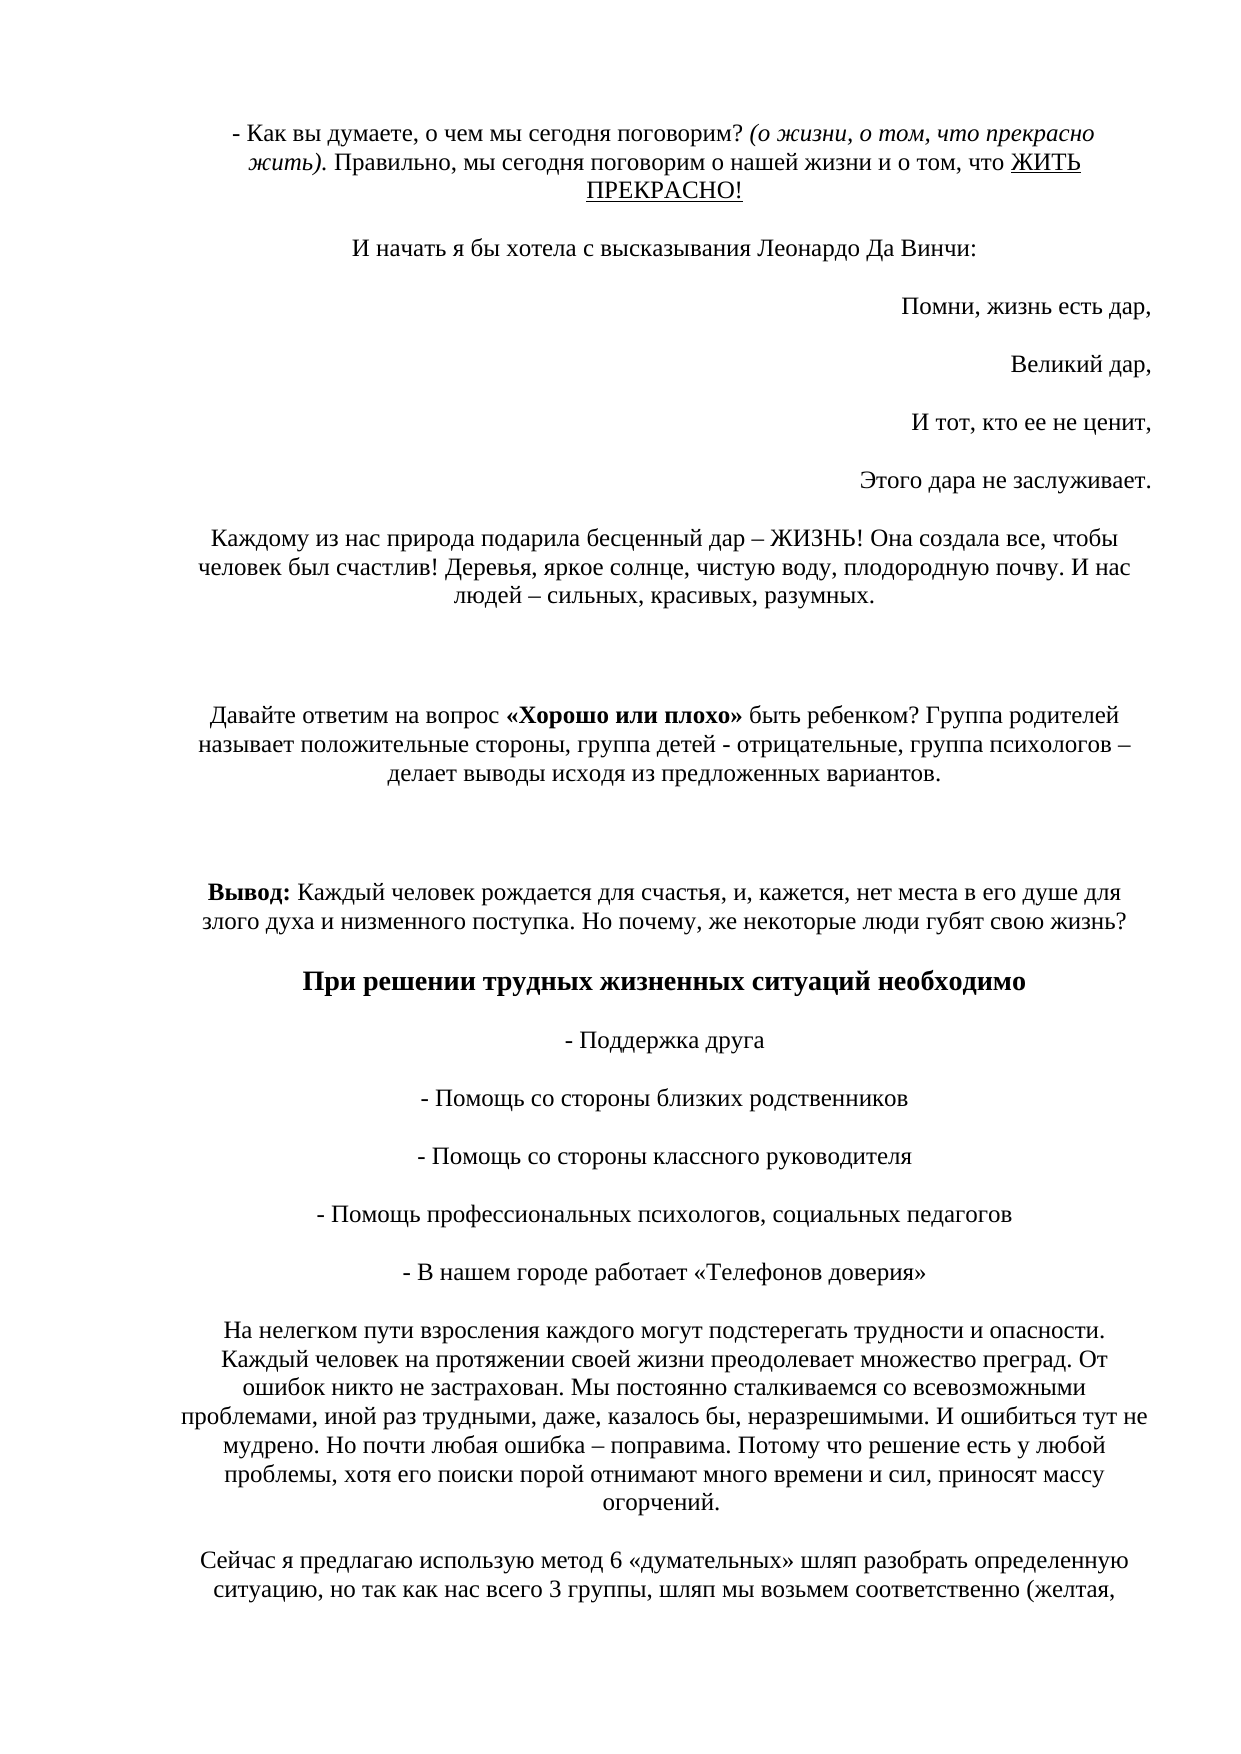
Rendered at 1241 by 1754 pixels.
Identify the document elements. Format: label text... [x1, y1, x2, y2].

text - Помощь профессиональных психологов, социальных педагогов [177, 1199, 1152, 1228]
text Каждому из нас природа подарила бесценный дар – ЖИЗНЬ! Она создала все, чтобы человек был счастлив! Деревья, яркое солнце, чистую воду, плодородную почву. И нас людей – сильных, красивых, разумных. [177, 523, 1152, 609]
text - Помощь со стороны классного руководителя [177, 1141, 1152, 1170]
text И начать я бы хотела с высказывания Леонардо Да Винчи: [177, 233, 1152, 262]
text Этого дара не заслуживает. [177, 465, 1152, 494]
text Помни, жизнь есть дар, [177, 291, 1152, 320]
text Вывод: Каждый человек рождается для счастья, и, кажется, нет места в его душе для злого духа и низменного поступка. Но почему, же некоторые люди губят свою жизнь? [177, 877, 1152, 934]
text При решении трудных жизненных ситуаций необходимо [177, 964, 1152, 996]
text И тот, кто ее не ценит, [177, 407, 1152, 436]
text Великий дар, [177, 349, 1152, 378]
text Давайте ответим на вопрос «Хорошо или плохо» быть ребенком? Группа родителей называет положительные стороны, группа детей - отрицательные, группа психологов – делает выводы исходя из предложенных вариантов. [177, 700, 1152, 786]
text - Поддержка друга [177, 1025, 1152, 1054]
text На нелегком пути взросления каждого могут подстерегать трудности и опасности. Каждый человек на протяжении своей жизни преодолевает множество преград. От ошибок никто не застрахован. Мы постоянно сталкиваемся со всевозможными проблемами, иной раз трудными, даже, казалось бы, неразрешимыми. И ошибиться тут не мудрено. Но почти любая ошибка – поправима. Потому что решение есть у любой проблемы, хотя его поиски порой отнимают много времени и сил, приносят массу огорчений. [177, 1315, 1152, 1516]
text - Помощь со стороны близких родственников [177, 1083, 1152, 1112]
text - В нашем городе работает «Телефонов доверия» [177, 1257, 1152, 1286]
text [177, 1545, 1152, 1603]
text - Как вы думаете, о чем мы сегодня поговорим? (о жизни, о том, что прекрасно жить). Правильно, мы сегодня поговорим о нашей жизни и о том, что ЖИТЬ ПРЕКРАСНО! [177, 118, 1152, 204]
